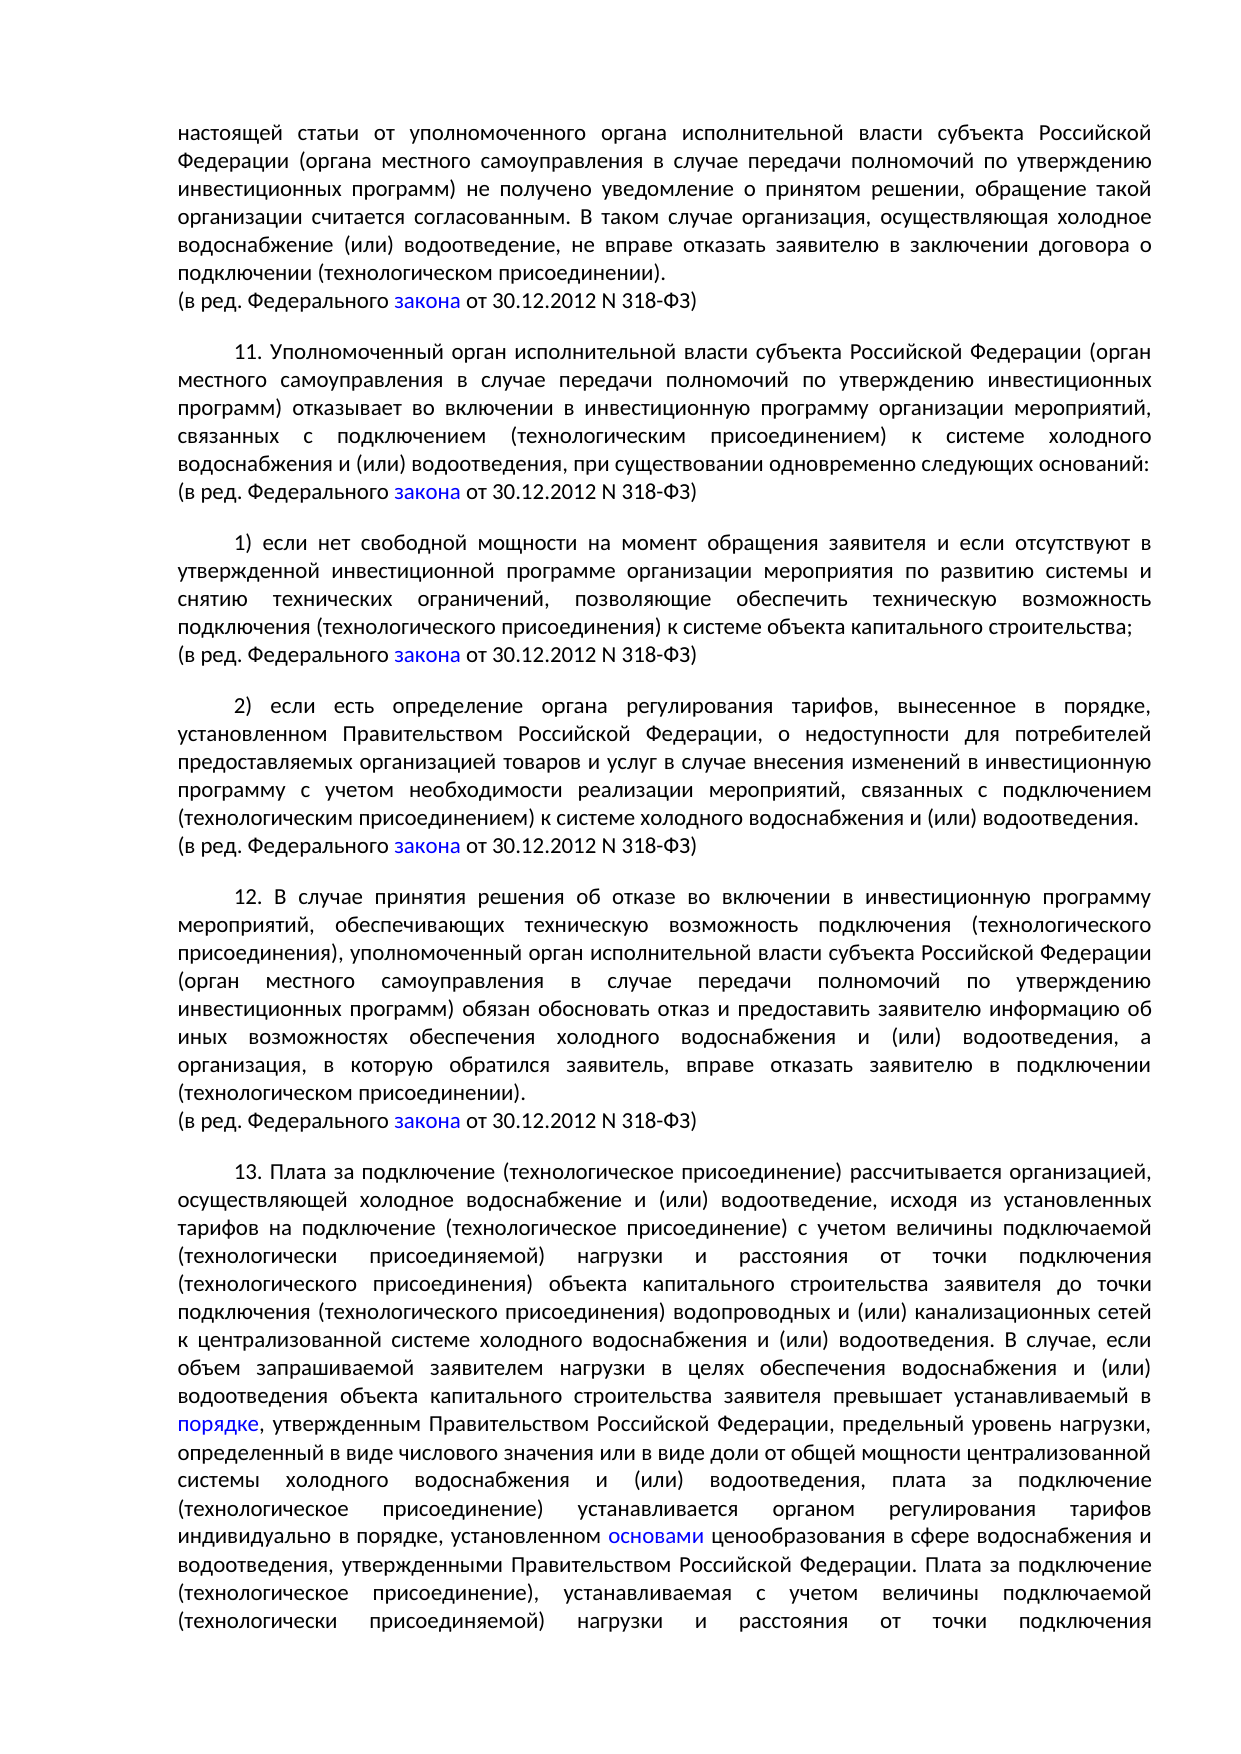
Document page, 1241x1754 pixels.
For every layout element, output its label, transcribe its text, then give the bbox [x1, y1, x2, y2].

text (в ред. Федерального закона от 30.12.2012 N 318-ФЗ) [177, 477, 1152, 505]
text (в ред. Федерального закона от 30.12.2012 N 318-ФЗ) [177, 831, 1152, 859]
text (в ред. Федерального закона от 30.12.2012 N 318-ФЗ) [177, 1106, 1152, 1134]
text 11. Уполномоченный орган исполнительной власти субъекта Российской Федерации (орган местного самоуправления в случае передачи полномочий по утверждению инвестиционных программ) отказывает во включении в инвестиционную программу организации мероприятий, связанных с подключением (технологическим присоединением) к системе холодного водоснабжения и (или) водоотведения, при существовании одновременно следующих оснований: [177, 337, 1152, 477]
text 2) если есть определение органа регулирования тарифов, вынесенное в порядке, установленном Правительством Российской Федерации, о недоступности для потребителей предоставляемых организацией товаров и услуг в случае внесения изменений в инвестиционную программу с учетом необходимости реализации мероприятий, связанных с подключением (технологическим присоединением) к системе холодного водоснабжения и (или) водоотведения. [177, 691, 1152, 831]
text 1) если нет свободной мощности на момент обращения заявителя и если отсутствуют в утвержденной инвестиционной программе организации мероприятия по развитию системы и снятию технических ограничений, позволяющие обеспечить техническую возможность подключения (технологического присоединения) к системе объекта капитального строительства; [177, 528, 1152, 640]
text (в ред. Федерального закона от 30.12.2012 N 318-ФЗ) [177, 286, 1152, 314]
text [177, 1157, 1152, 1634]
text (в ред. Федерального закона от 30.12.2012 N 318-ФЗ) [177, 640, 1152, 668]
text 12. В случае принятия решения об отказе во включении в инвестиционную программу мероприятий, обеспечивающих техническую возможность подключения (технологического присоединения), уполномоченный орган исполнительной власти субъекта Российской Федерации (орган местного самоуправления в случае передачи полномочий по утверждению инвестиционных программ) обязан обосновать отказ и предоставить заявителю информацию об иных возможностях обеспечения холодного водоснабжения и (или) водоотведения, а организация, в которую обратился заявитель, вправе отказать заявителю в подключении (технологическом присоединении). [177, 882, 1152, 1106]
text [177, 118, 1152, 286]
